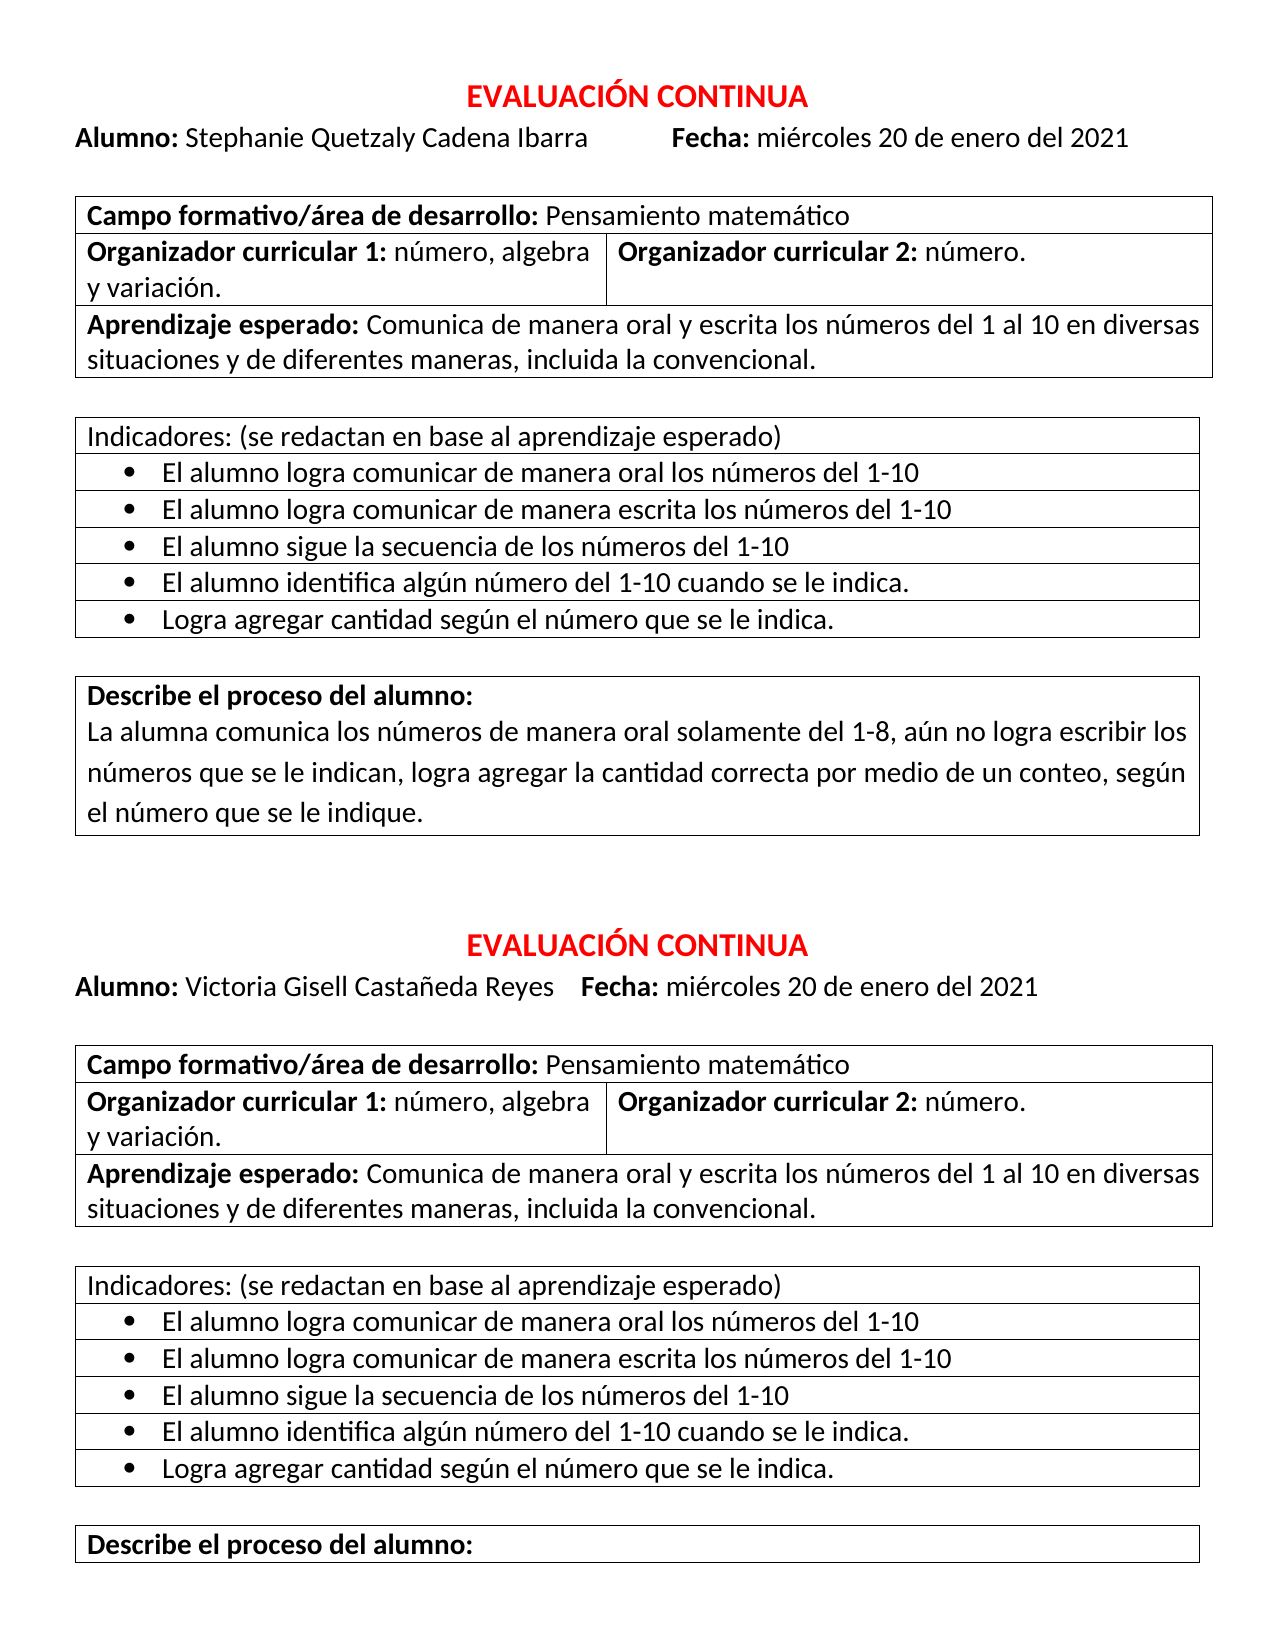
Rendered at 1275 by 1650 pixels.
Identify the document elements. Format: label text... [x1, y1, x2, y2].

table_cell Logra agregar cantidad según el número que se le indica. [76, 1450, 1199, 1486]
table_cell Organizador curricular 2: número. [607, 234, 1212, 305]
table_cell El alumno sigue la secuencia de los números del 1-10 [76, 528, 1199, 563]
table_cell Logra agregar cantidad según el número que se le indica. [76, 601, 1199, 637]
table_header Indicadores: (se redactan en base al aprendizaje esperado) [76, 1267, 1199, 1302]
table_cell Organizador curricular 2: número. [607, 1083, 1212, 1154]
table_cell Organizador curricular 1: número, algebra y variación. [76, 1083, 606, 1154]
table_header Describe el proceso del alumno: La alumna comunica los números de manera oral solamente del 1-8, aún no logra escribir los números que se le indican, logra agregar la cantidad correcta por medio de un conteo, según el número que se le indique. [76, 677, 1199, 835]
text EVALUACIÓN CONTINUA [75, 75, 1200, 116]
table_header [76, 1526, 1199, 1562]
table_header Campo formativo/área de desarrollo: Pensamiento matemático [76, 197, 1212, 232]
table_cell El alumno identifica algún número del 1-10 cuando se le indica. [76, 564, 1199, 600]
table_cell El alumno sigue la secuencia de los números del 1-10 [76, 1377, 1199, 1412]
table_cell Organizador curricular 1: número, algebra y variación. [76, 234, 606, 305]
table_cell El alumno logra comunicar de manera oral los números del 1-10 [76, 1304, 1199, 1339]
text Alumno: Victoria Gisell Castañeda Reyes Fecha: miércoles 20 de enero del 2021 [75, 968, 1200, 1004]
table_cell El alumno logra comunicar de manera escrita los números del 1-10 [76, 1340, 1199, 1376]
table_header Campo formativo/área de desarrollo: Pensamiento matemático [76, 1046, 1212, 1082]
table_cell El alumno identifica algún número del 1-10 cuando se le indica. [76, 1414, 1199, 1449]
text Alumno: Stephanie Quetzaly Cadena Ibarra Fecha: miércoles 20 de enero del 2021 [75, 119, 1200, 154]
table_cell El alumno logra comunicar de manera oral los números del 1-10 [76, 454, 1199, 490]
table_header Indicadores: (se redactan en base al aprendizaje esperado) [76, 418, 1199, 453]
text EVALUACIÓN CONTINUA [75, 924, 1200, 965]
table_cell El alumno logra comunicar de manera escrita los números del 1-10 [76, 491, 1199, 527]
